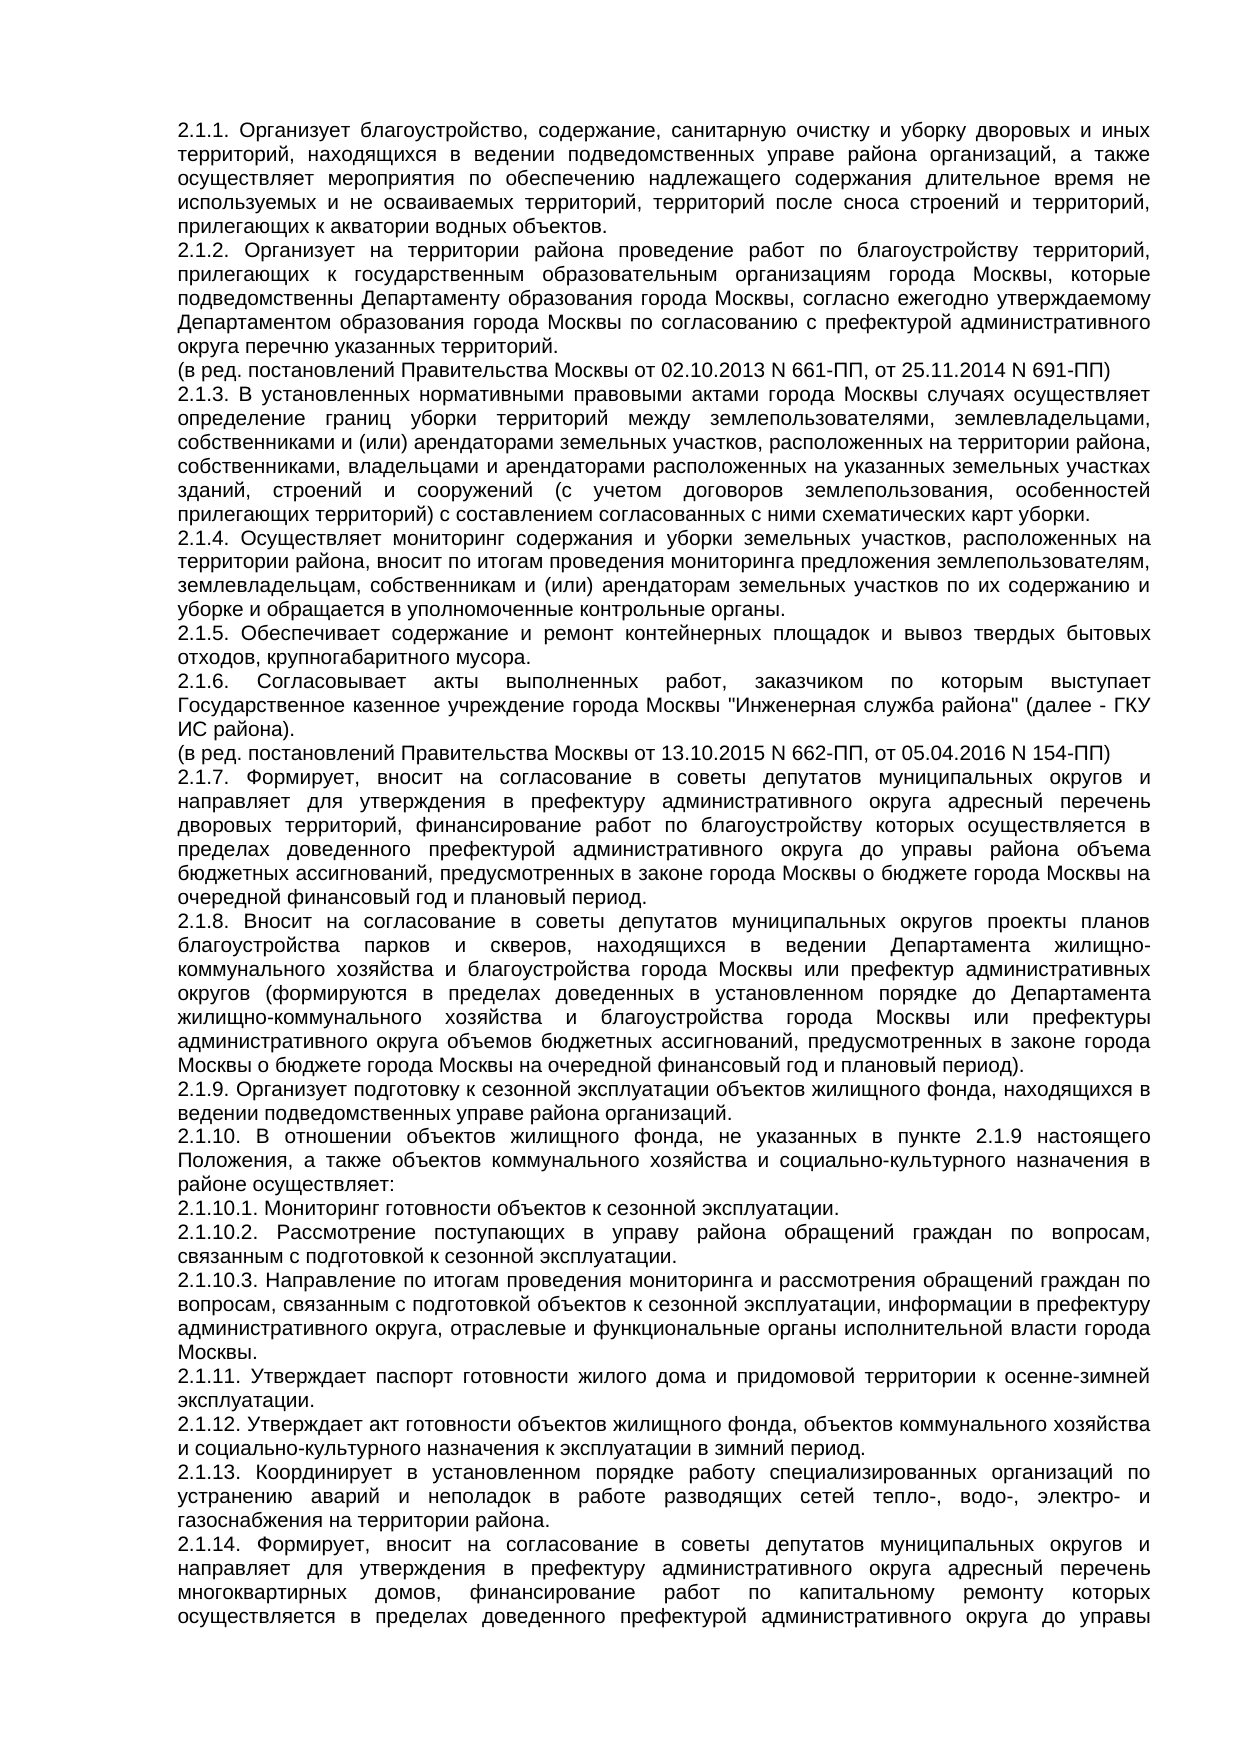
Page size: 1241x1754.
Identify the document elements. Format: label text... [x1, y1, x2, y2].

text 2.1.12. Утверждает акт готовности объектов жилищного фонда, объектов коммунального хозяйства и социально-культурного назначения к эксплуатации в зимний период. [177, 1412, 1152, 1460]
text 2.1.9. Организует подготовку к сезонной эксплуатации объектов жилищного фонда, находящихся в ведении подведомственных управе района организаций. [177, 1076, 1152, 1124]
text 2.1.10.3. Направление по итогам проведения мониторинга и рассмотрения обращений граждан по вопросам, связанным с подготовкой объектов к сезонной эксплуатации, информации в префектуру административного округа, отраслевые и функциональные органы исполнительной власти города Москвы. [177, 1268, 1152, 1364]
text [177, 1532, 1152, 1627]
text 2.1.6. Согласовывает акты выполненных работ, заказчиком по которым выступает Государственное казенное учреждение города Москвы "Инженерная служба района" (далее - ГКУ ИС района). [177, 669, 1152, 741]
text 2.1.10.1. Мониторинг готовности объектов к сезонной эксплуатации. [177, 1196, 1152, 1220]
text (в ред. постановлений Правительства Москвы от 02.10.2013 N 661-ПП, от 25.11.2014 N 691-ПП) [177, 358, 1152, 382]
text 2.1.1. Организует благоустройство, содержание, санитарную очистку и уборку дворовых и иных территорий, находящихся в ведении подведомственных управе района организаций, а также осуществляет мероприятия по обеспечению надлежащего содержания длительное время не используемых и не осваиваемых территорий, территорий после сноса строений и территорий, прилегающих к акватории водных объектов. [177, 118, 1152, 238]
text 2.1.8. Вносит на согласование в советы депутатов муниципальных округов проекты планов благоустройства парков и скверов, находящихся в ведении Департамента жилищно-коммунального хозяйства и благоустройства города Москвы или префектур административных округов (формируются в пределах доведенных в установленном порядке до Департамента жилищно-коммунального хозяйства и благоустройства города Москвы или префектуры административного округа объемов бюджетных ассигнований, предусмотренных в законе города Москвы о бюджете города Москвы на очередной финансовый год и плановый период). [177, 909, 1152, 1076]
text 2.1.5. Обеспечивает содержание и ремонт контейнерных площадок и вывоз твердых бытовых отходов, крупногабаритного мусора. [177, 621, 1152, 669]
text (в ред. постановлений Правительства Москвы от 13.10.2015 N 662-ПП, от 05.04.2016 N 154-ПП) [177, 741, 1152, 765]
text 2.1.10. В отношении объектов жилищного фонда, не указанных в пункте 2.1.9 настоящего Положения, а также объектов коммунального хозяйства и социально-культурного назначения в районе осуществляет: [177, 1124, 1152, 1196]
text 2.1.10.2. Рассмотрение поступающих в управу района обращений граждан по вопросам, связанным с подготовкой к сезонной эксплуатации. [177, 1220, 1152, 1268]
text 2.1.3. В установленных нормативными правовыми актами города Москвы случаях осуществляет определение границ уборки территорий между землепользователями, землевладельцами, собственниками и (или) арендаторами земельных участков, расположенных на территории района, собственниками, владельцами и арендаторами расположенных на указанных земельных участках зданий, строений и сооружений (с учетом договоров землепользования, особенностей прилегающих территорий) с составлением согласованных с ними схематических карт уборки. [177, 382, 1152, 525]
text 2.1.4. Осуществляет мониторинг содержания и уборки земельных участков, расположенных на территории района, вносит по итогам проведения мониторинга предложения землепользователям, землевладельцам, собственникам и (или) арендаторам земельных участков по их содержанию и уборке и обращается в уполномоченные контрольные органы. [177, 525, 1152, 621]
text 2.1.13. Координирует в установленном порядке работу специализированных организаций по устранению аварий и неполадок в работе разводящих сетей тепло-, водо-, электро- и газоснабжения на территории района. [177, 1460, 1152, 1532]
text 2.1.11. Утверждает паспорт готовности жилого дома и придомовой территории к осенне-зимней эксплуатации. [177, 1364, 1152, 1412]
text 2.1.7. Формирует, вносит на согласование в советы депутатов муниципальных округов и направляет для утверждения в префектуру административного округа адресный перечень дворовых территорий, финансирование работ по благоустройству которых осуществляется в пределах доведенного префектурой административного округа до управы района объема бюджетных ассигнований, предусмотренных в законе города Москвы о бюджете города Москвы на очередной финансовый год и плановый период. [177, 765, 1152, 909]
text 2.1.2. Организует на территории района проведение работ по благоустройству территорий, прилегающих к государственным образовательным организациям города Москвы, которые подведомственны Департаменту образования города Москвы, согласно ежегодно утверждаемому Департаментом образования города Москвы по согласованию с префектурой административного округа перечню указанных территорий. [177, 238, 1152, 358]
